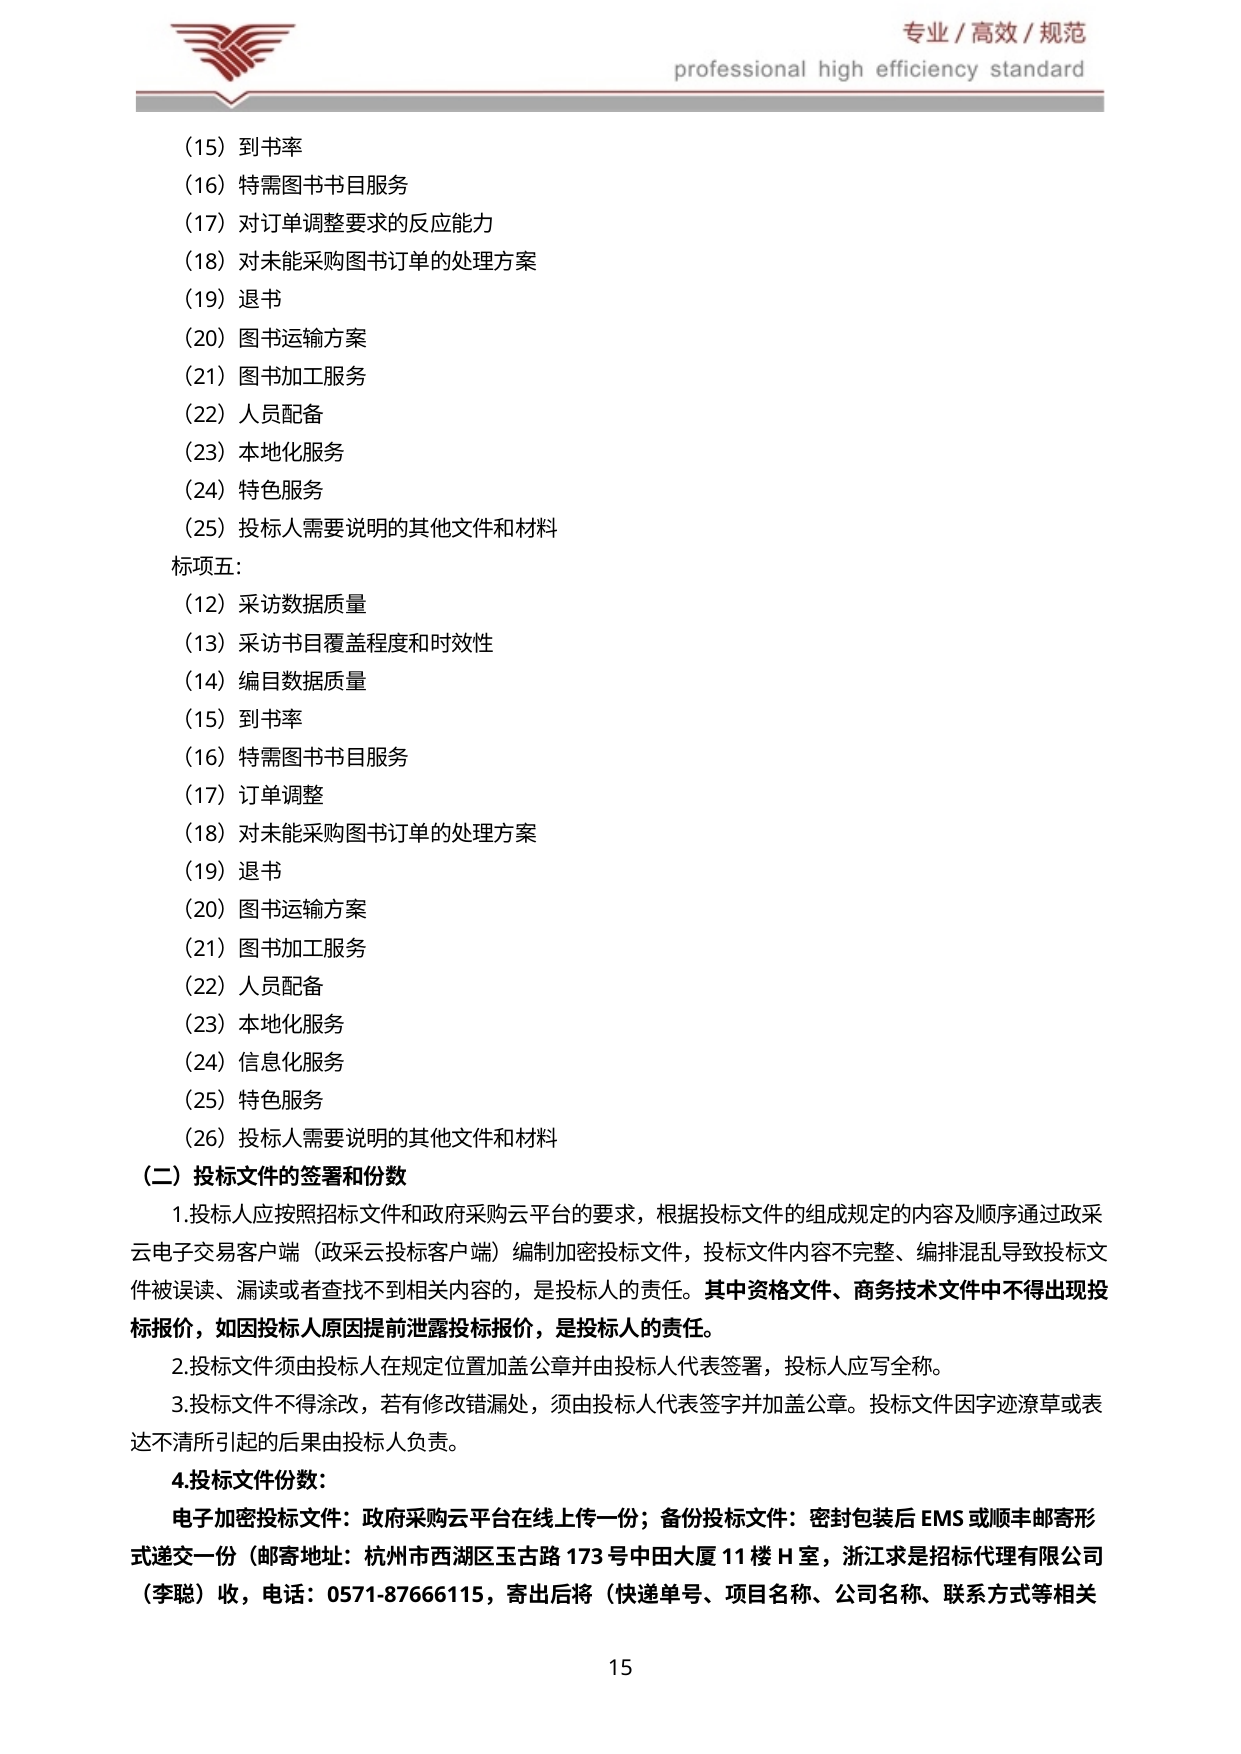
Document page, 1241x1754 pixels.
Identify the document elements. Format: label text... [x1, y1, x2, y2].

text （20）图书运输方案 [130, 892, 1110, 924]
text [130, 1501, 1110, 1609]
text （18）对未能采购图书订单的处理方案 [130, 816, 1110, 848]
text （25）特色服务 [130, 1083, 1110, 1115]
text （15）到书率 [130, 130, 1110, 162]
text （23）本地化服务 [130, 435, 1110, 467]
text （24）特色服务 [130, 473, 1110, 505]
text （17）对订单调整要求的反应能力 [130, 206, 1110, 238]
text （23）本地化服务 [130, 1007, 1110, 1038]
text （14）编目数据质量 [130, 664, 1110, 695]
text 1.投标人应按照招标文件和政府采购云平台的要求，根据投标文件的组成规定的内容及顺序通过政采云电子交易客户端（政采云投标客户端）编制加密投标文件，投标文件内容不完整、编排混乱导致投标文件被误读、漏读或者查找不到相关内容的，是投标人的责任。其中资格文件、商务技术文件中不得出现投标报价，如因投标人原因提前泄露投标报价，是投标人的责任。 [130, 1197, 1110, 1343]
text 3.投标文件不得涂改，若有修改错漏处，须由投标人代表签字并加盖公章。投标文件因字迹潦草或表达不清所引起的后果由投标人负责。 [130, 1387, 1110, 1457]
text （12）采访数据质量 [130, 587, 1110, 619]
picture [135, 0, 1105, 112]
text （17）订单调整 [130, 778, 1110, 810]
text （18）对未能采购图书订单的处理方案 [130, 244, 1110, 276]
text 标项五: [130, 549, 1110, 581]
text （16）特需图书书目服务 [130, 740, 1110, 772]
text （22）人员配备 [130, 397, 1110, 428]
text （21）图书加工服务 [130, 931, 1110, 962]
text （21）图书加工服务 [130, 359, 1110, 390]
text 4.投标文件份数： [130, 1463, 1110, 1495]
text （24）信息化服务 [130, 1045, 1110, 1077]
text （二）投标文件的签署和份数 [130, 1159, 1110, 1191]
text （26）投标人需要说明的其他文件和材料 [130, 1121, 1110, 1153]
text （16）特需图书书目服务 [130, 168, 1110, 200]
text 2.投标文件须由投标人在规定位置加盖公章并由投标人代表签署，投标人应写全称。 [130, 1349, 1110, 1381]
text （22）人员配备 [130, 969, 1110, 1000]
text （20）图书运输方案 [130, 321, 1110, 352]
text （25）投标人需要说明的其他文件和材料 [130, 511, 1110, 543]
text （19）退书 [130, 854, 1110, 886]
text （15）到书率 [130, 702, 1110, 733]
text （13）采访书目覆盖程度和时效性 [130, 626, 1110, 657]
text （19）退书 [130, 282, 1110, 314]
